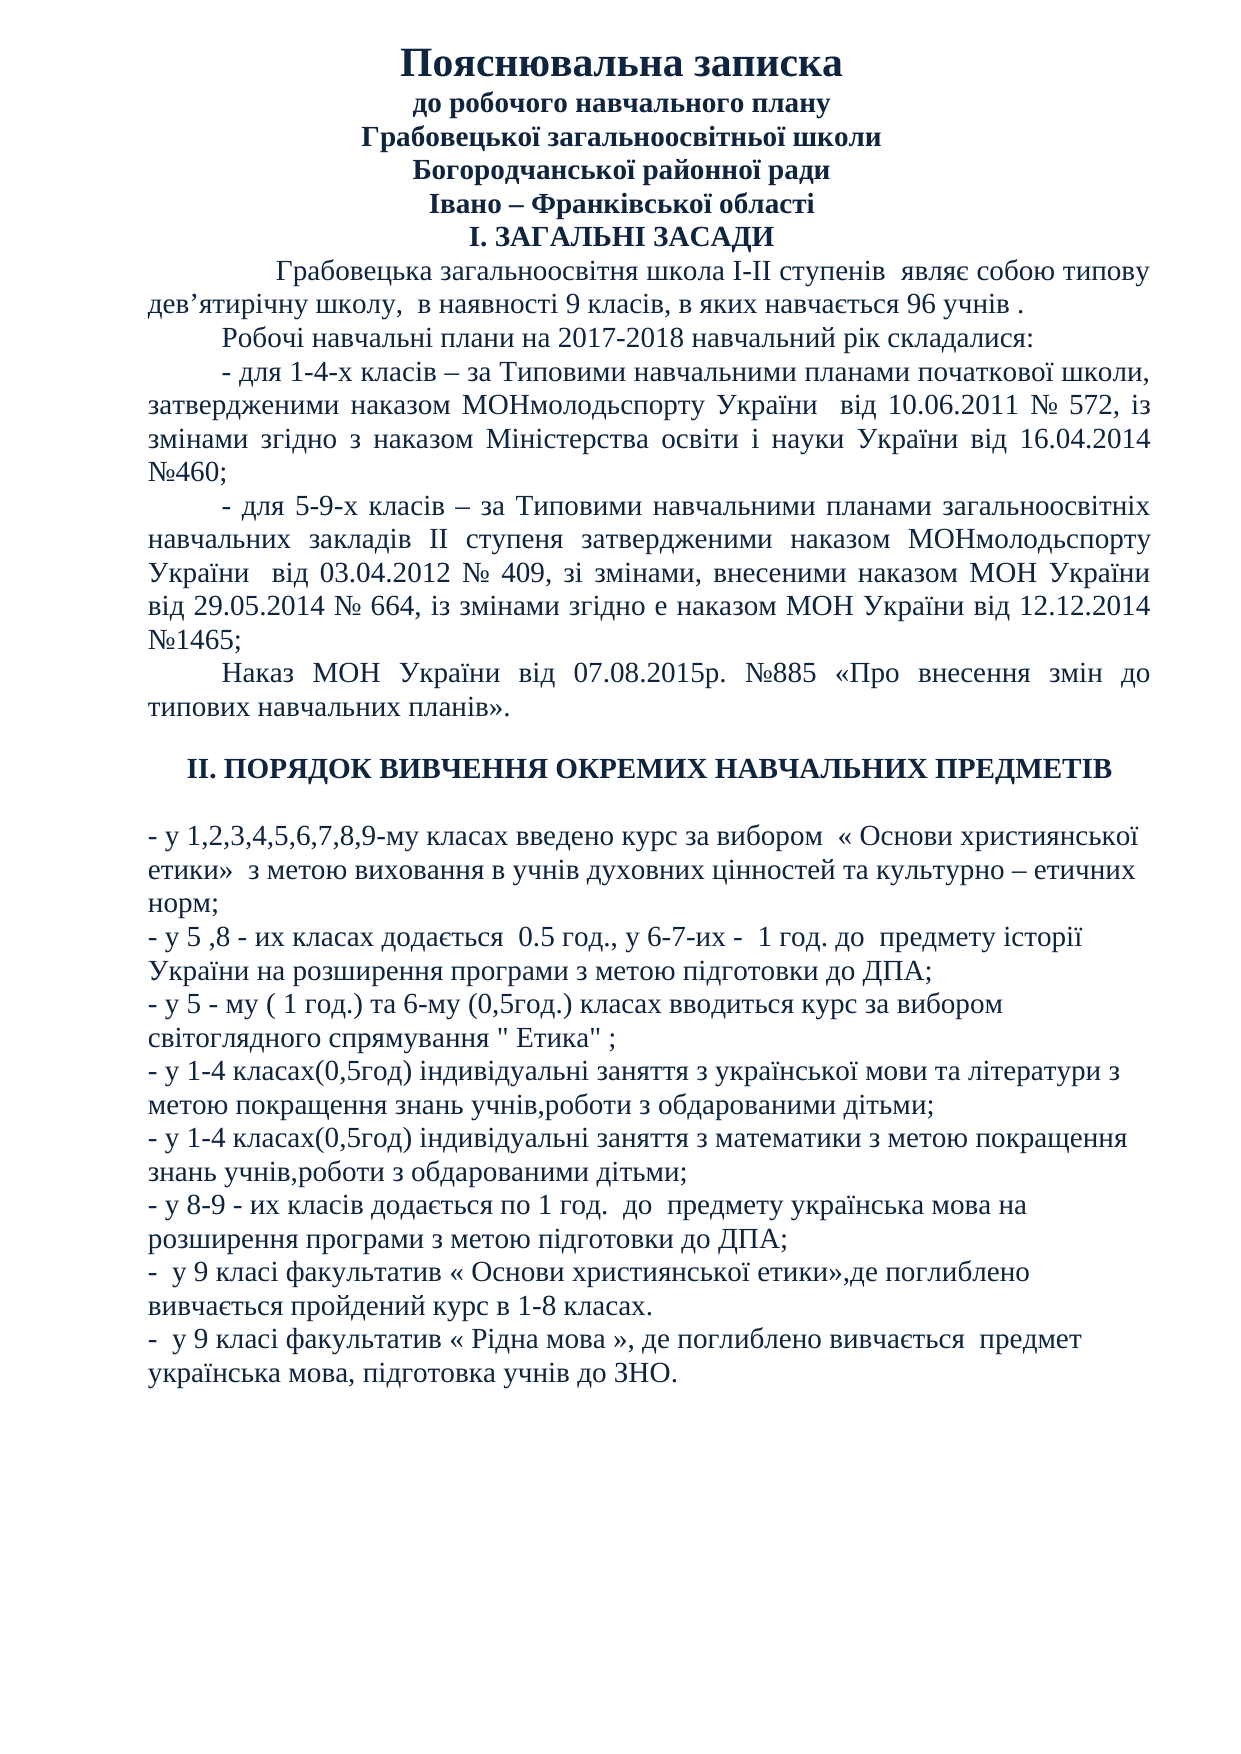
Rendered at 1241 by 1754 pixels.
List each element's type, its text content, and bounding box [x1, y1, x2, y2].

text Грабовецька загальноосвітня школа І-ІІ ступенів являє собою типову дев’ятирічну школу, в наявності 9 класів, в яких навчається 96 учнів . [148, 253, 1152, 320]
text - у 1-4 класах(0,5год) індивідуальні заняття з математики з метою покращення знань учнів,роботи з обдарованими дітьми; [148, 1120, 1152, 1187]
text - у 9 класі факультатив « Основи християнської етики»,де поглиблено вивчається пройдений курс в 1-8 класах. [148, 1254, 1152, 1322]
text Робочі навчальні плани на 2017-2018 навчальний рік складалися: [148, 320, 1152, 354]
text - у 1-4 класах(0,5год) індивідуальні заняття з української мови та літератури з метою покращення знань учнів,роботи з обдарованими дітьми; [148, 1053, 1152, 1120]
text до робочого навчального плану [91, 85, 1152, 119]
text Пояснювальна записка [91, 37, 1152, 85]
text - у 1,2,3,4,5,6,7,8,9-му класах введено курс за вибором « Основи християнської етики» з метою виховання в учнів духовних цінностей та культурно – етичних норм; [148, 818, 1152, 919]
text Богородчанської районної ради [91, 152, 1152, 186]
text Грабовецької загальноосвітньої школи [91, 119, 1152, 152]
text - у 8-9 - их класів додається по 1 год. до предмету українська мова на розширення програми з метою підготовки до ДПА; [148, 1187, 1152, 1254]
text ІІ. ПОРЯДОК ВИВЧЕННЯ ОКРЕМИХ НАВЧАЛЬНИХ ПРЕДМЕТІВ [148, 751, 1152, 785]
text І. ЗАГАЛЬНІ ЗАСАДИ [91, 219, 1152, 253]
text - для 1-4-х класів – за Типовими навчальними планами початкової школи, затвердженими наказом МОНмолодьспорту України від 10.06.2011 № 572, із змінами згідно з наказом Міністерства освіти і науки України від 16.04.2014 №460; [148, 354, 1152, 488]
text - у 5 ,8 - их класах додається 0.5 год., у 6-7-их - 1 год. до предмету історії України на розширення програми з метою підготовки до ДПА; [148, 919, 1152, 986]
text - у 5 - му ( 1 год.) та 6-му (0,5год.) класах вводиться курс за вибором світоглядного спрямування " Етика" ; [148, 986, 1152, 1053]
text - для 5-9-х класів – за Типовими навчальними планами загальноосвітніх навчальних закладів ІІ ступеня затвердженими наказом МОНмолодьспорту України від 03.04.2012 № 409, зі змінами, внесеними наказом МОН України від 29.05.2014 № 664, із змінами згідно е наказом МОН України від 12.12.2014 №1465; [148, 488, 1152, 656]
text Наказ МОН України від 07.08.2015р. №885 «Про внесення змін до типових навчальних планів». [148, 656, 1152, 723]
text - у 9 класі факультатив « Рідна мова », де поглиблено вивчається предмет українська мова, підготовка учнів до ЗНО. [148, 1322, 1152, 1389]
text Івано – Франківської області [91, 186, 1152, 219]
